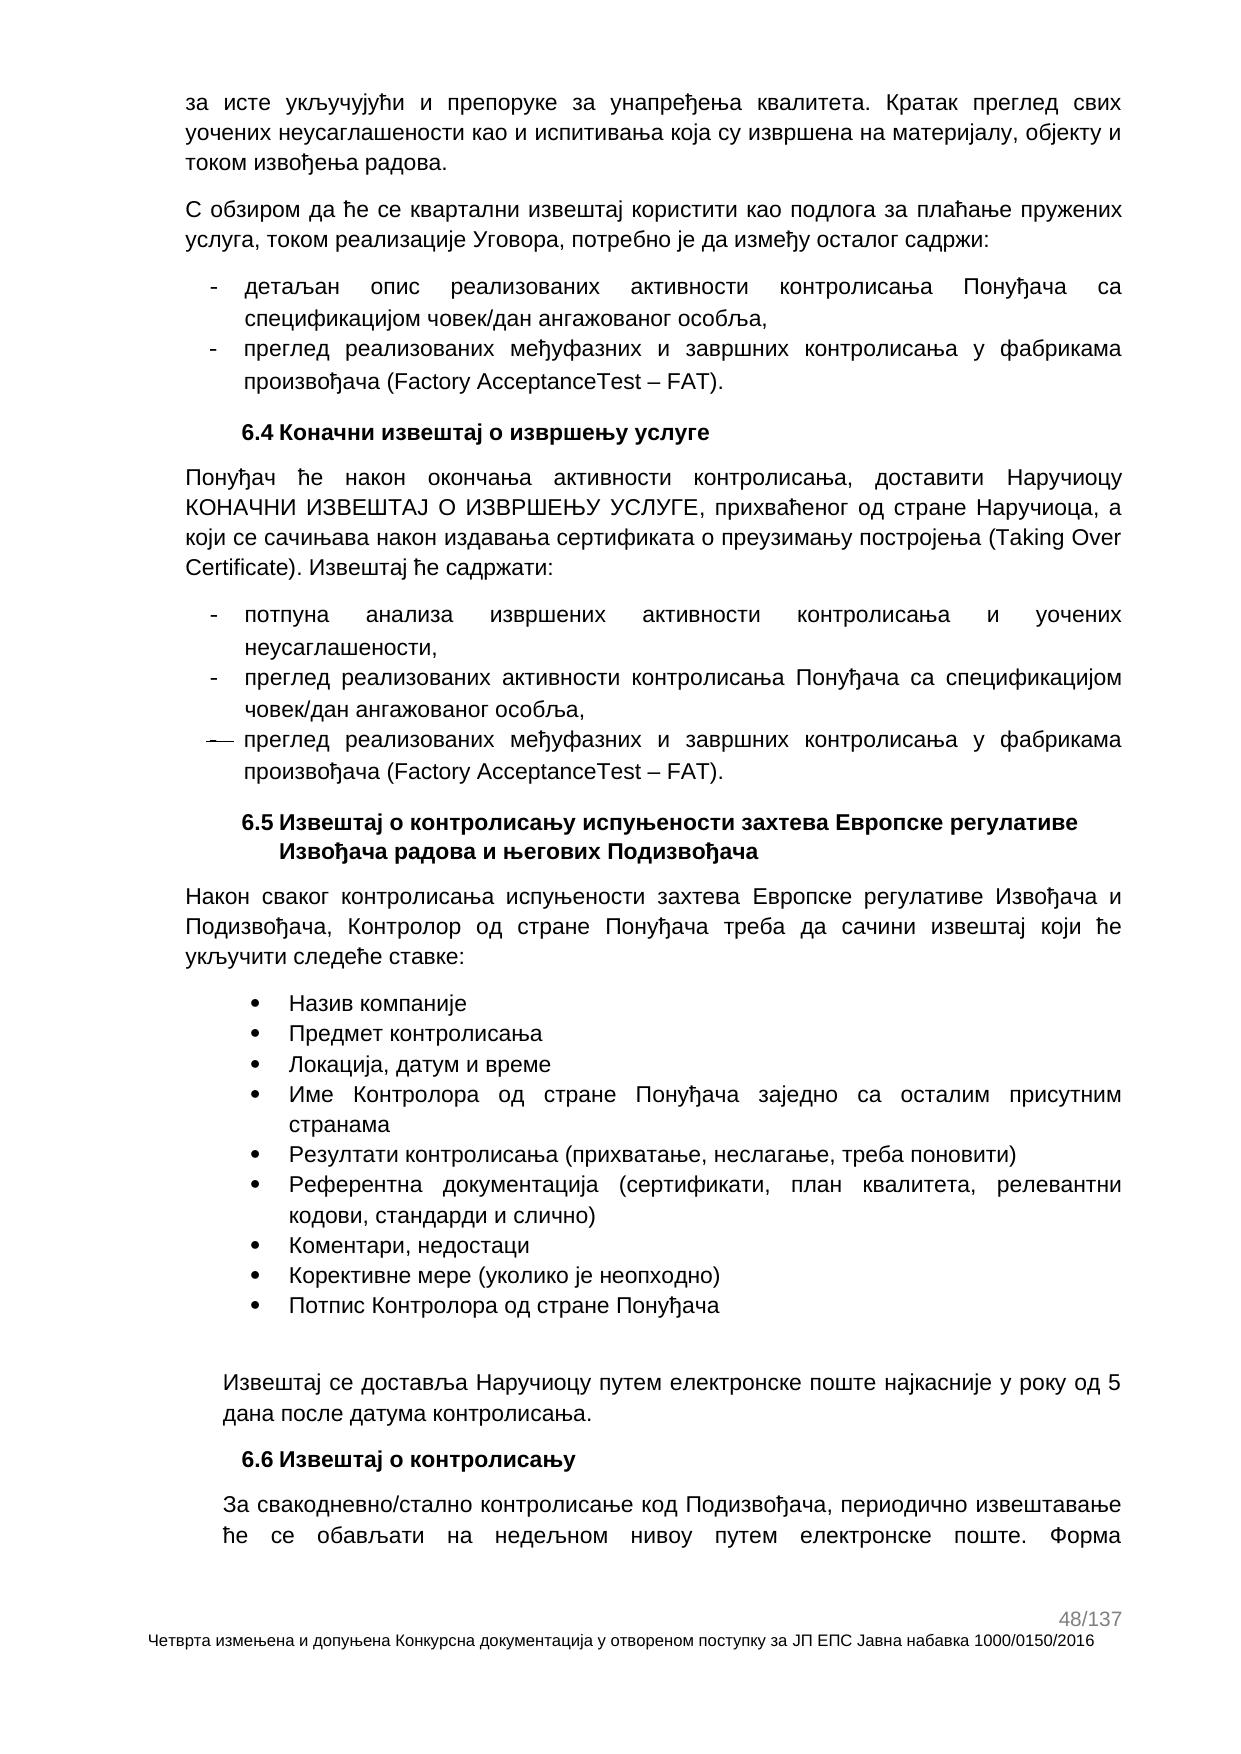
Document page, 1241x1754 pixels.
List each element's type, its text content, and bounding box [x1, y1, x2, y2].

list потпуна анализа извршених активности контролисања и уочених неусаглашености, [207, 601, 1122, 660]
text С обзиром да ће се квартални извештај користити као подлога за плаћање пружених услуга, током реализације Уговора, потребно је да између осталог садржи: [185, 196, 1122, 252]
list Референтна документација (сертификати, план квалитета, релевантни кодови, стандарди и слично) [251, 1171, 1122, 1228]
list Коначни извештај о извршењу услуге [241, 419, 1122, 445]
list Извештај о контролисању испуњености захтева Европске регулативе Извођача радова и његових Подизвођача [241, 809, 1122, 864]
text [185, 89, 1122, 175]
list Корективне мере (уколико је неопходно) [251, 1262, 1122, 1288]
list Извештај о контролисању [241, 1446, 1122, 1473]
list Резултати контролисања (прихватање, неслагање, треба поновити) [251, 1141, 1122, 1167]
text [223, 1491, 1122, 1548]
list детаљан опис реализованих активности контролисања Понуђача са спецификацијом човек/дан ангажованог особља, [207, 273, 1122, 332]
text Понуђач ће након окончања активности контролисања, доставити Наручиоцу КоначнИ извештај о извршењу услуге, прихвaћeнoг oд стране Нaручиoцa, а који се сачињава након издавања сертификата о преузимању постројења (Taking Over Certificate). Извештај ће садржати: [185, 464, 1122, 581]
list Потпис Контролора од стране Понуђача [251, 1292, 1122, 1318]
list преглед реализованих међуфазних и завршних контролисања у фабрикама произвођача (Factory AcceptanceTest – FAT). [206, 335, 1122, 394]
text Након сваког контролисања испуњености захтева Европске регулативе Извођача и Подизвођача, Контролор од стране Понуђача треба да сачини извештај који ће укључити следеће ставке: [185, 883, 1122, 969]
list Коментари, недостаци [251, 1232, 1122, 1258]
list Име Контролора од стране Понуђача заједно са осталим присутним странама [251, 1081, 1122, 1137]
list Назив компаније [251, 990, 1122, 1016]
list преглед реализованих активности контролисања Понуђача са спецификацијом човек/дан ангажованог особља, [207, 664, 1122, 722]
text Извештај се доставља Наручиоцу путем електронске поште најкасније у року од 5 дана после датума контролисања. [223, 1369, 1122, 1426]
list преглед реализованих међуфазних и завршних контролисања у фабрикама произвођача (Factory AcceptanceTest – FAT). [206, 726, 1122, 784]
list Предмет контролисања [251, 1020, 1122, 1047]
list Локација, датум и време [251, 1051, 1122, 1077]
